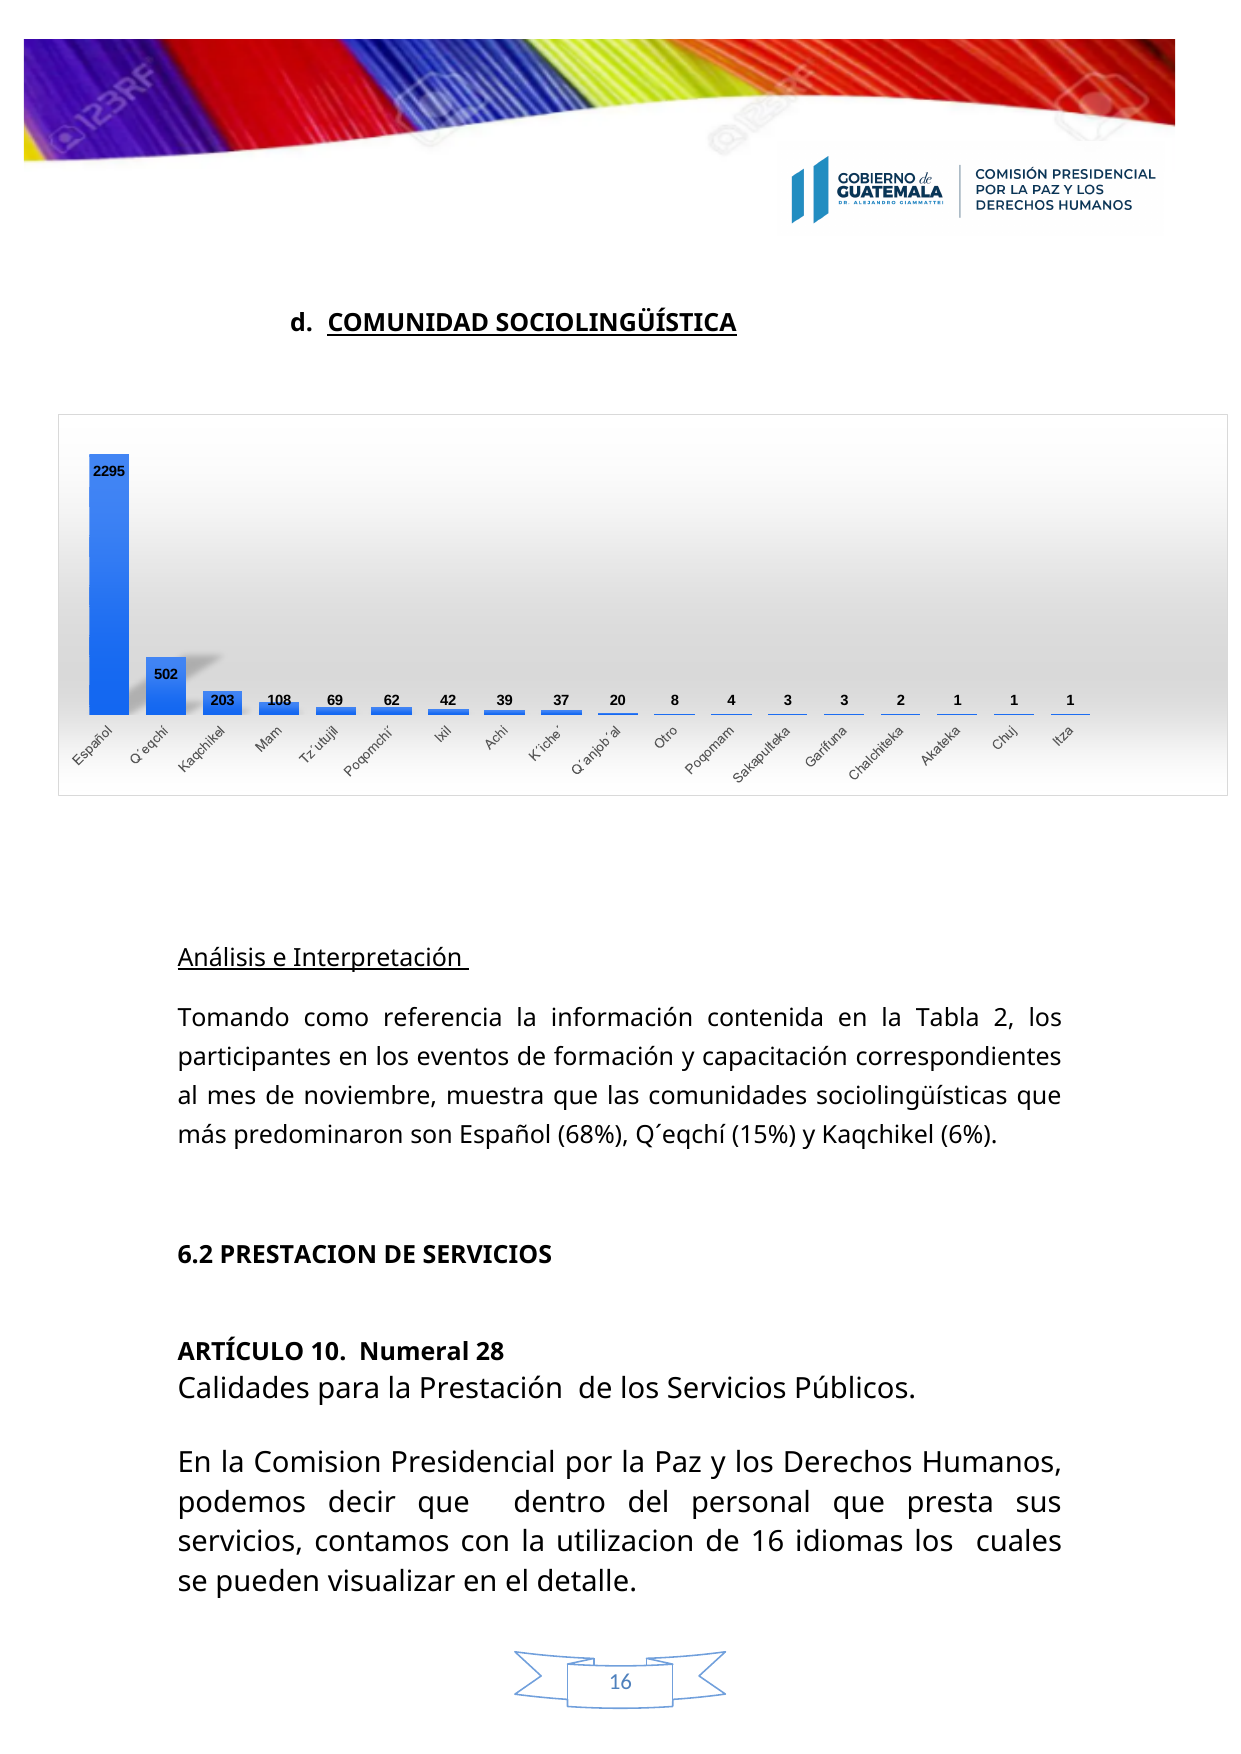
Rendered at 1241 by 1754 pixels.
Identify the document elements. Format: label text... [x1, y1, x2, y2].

text Análisis e Interpretación [177, 939, 1063, 973]
text Tomando como referencia la información contenida en la Tabla 2, los participantes en los eventos de formación y capacitación correspondientes al mes de noviembre, muestra que las comunidades sociolingüísticas que más predominaron son Español (68%), Q´eqchí (15%) y Kaqchikel (6%). [177, 999, 1063, 1151]
picture [23, 39, 1176, 235]
text Calidades para la Prestación de los Servicios Públicos. [177, 1367, 1063, 1407]
subtitle COMUNIDAD SOCIOLINGÜÍSTICA [290, 305, 1063, 339]
text ARTÍCULO 10. Numeral 28 [177, 1333, 1063, 1367]
text En la Comision Presidencial por la Paz y los Derechos Humanos, podemos decir que dentro del personal que presta sus servicios, contamos con la utilizacion de 16 idiomas los cuales se pueden visualizar en el detalle. [177, 1441, 1063, 1600]
text 6.2 PRESTACION DE SERVICIOS [177, 1237, 1063, 1271]
